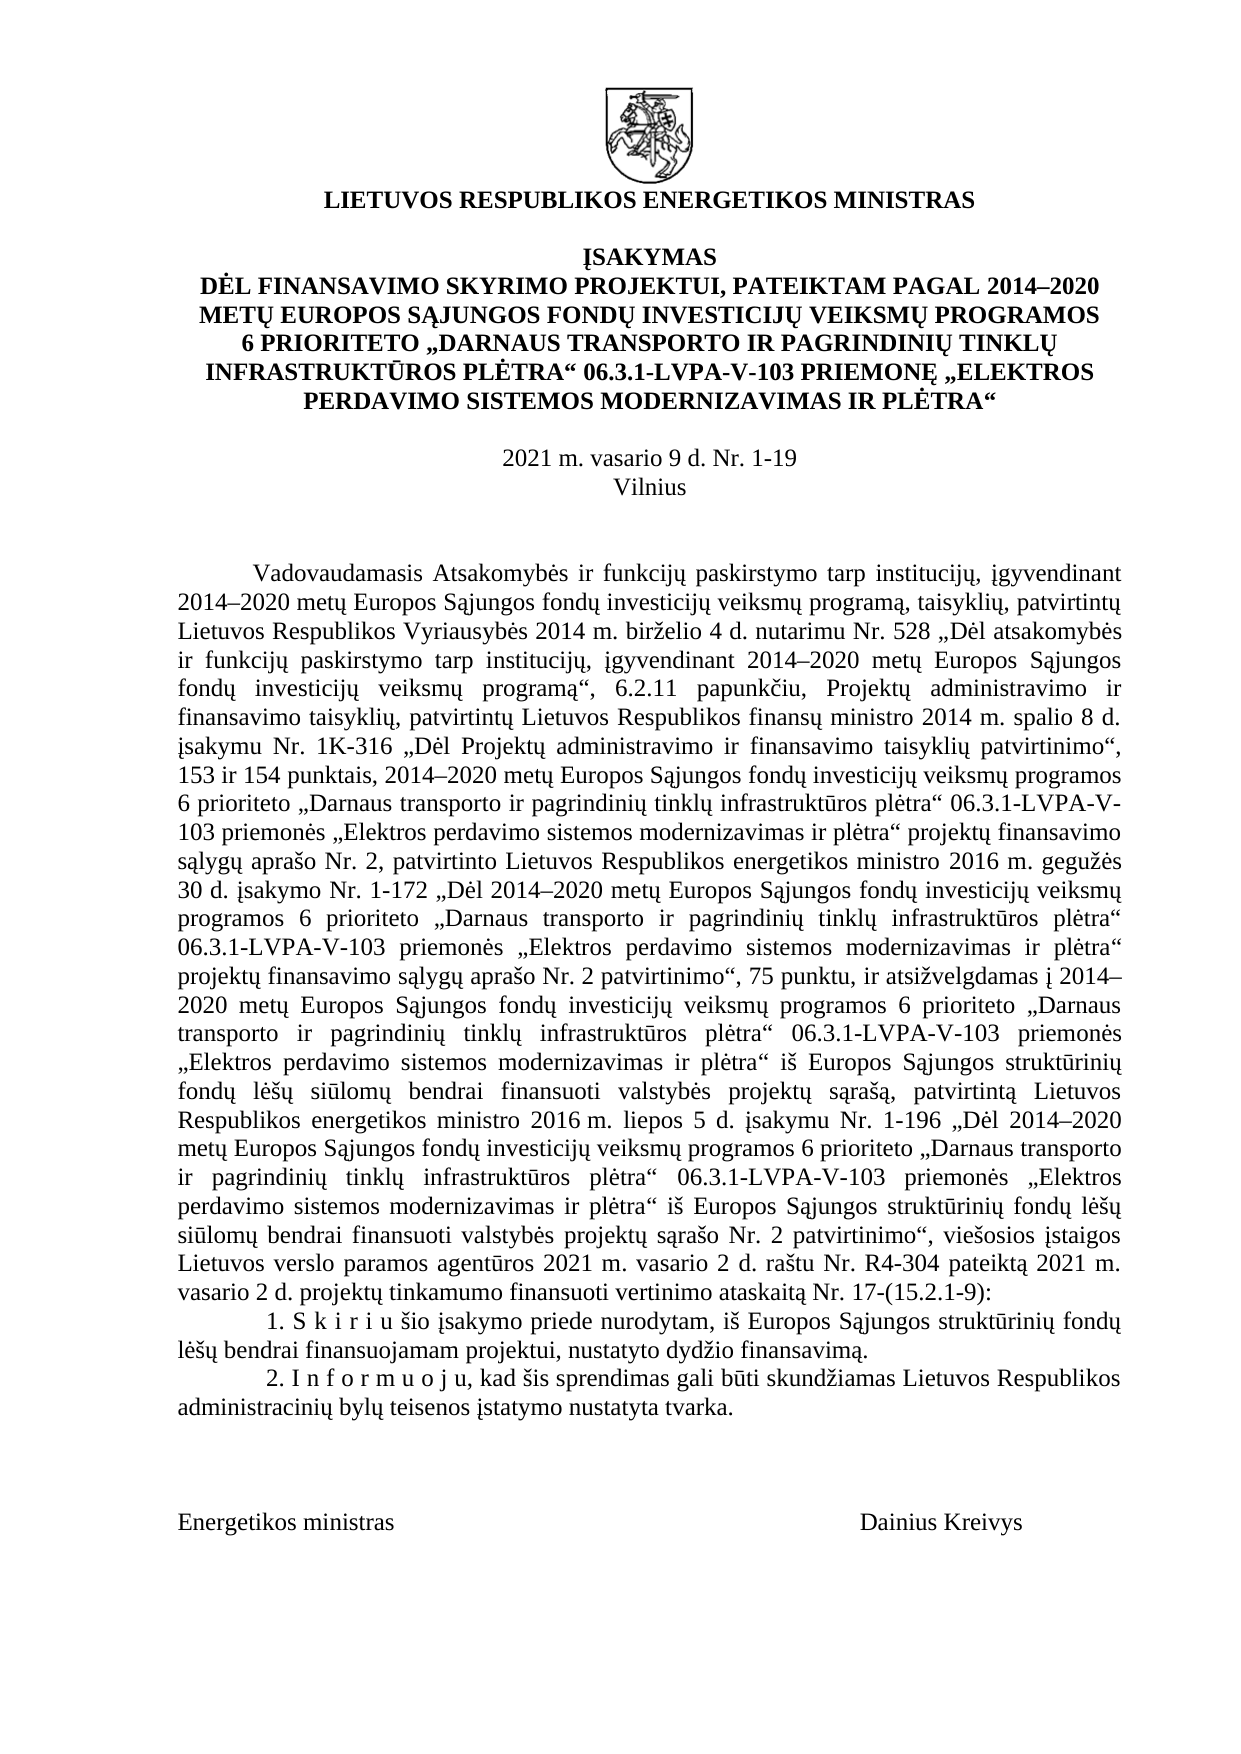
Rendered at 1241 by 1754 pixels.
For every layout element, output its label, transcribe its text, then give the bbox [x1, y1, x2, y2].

text 2. I n f o r m u o j u, kad šis sprendimas gali būti skundžiamas Lietuvos Respublikos administracinių bylų teisenos įstatymo nustatyta tvarka. [177, 1363, 1122, 1421]
text DĖL FINANSAVIMO SKYRIMO PROJEKTUI, PATEIKTAM PAGAL 2014–2020 METŲ EUROPOS SĄJUNGOS FONDŲ INVESTICIJŲ VEIKSMŲ PROGRAMOS 6 PRIORITETO „DARNAUS TRANSPORTO IR PAGRINDINIŲ TINKLŲ INFRASTRUKTŪROS PLĖTRA“ 06.3.1-LVPA-V-103 PRIEMONĘ „Elektros perdavimo sistemos modernizavimas ir plėtra“ [177, 271, 1122, 415]
text Vadovaudamasis Atsakomybės ir funkcijų paskirstymo tarp institucijų, įgyvendinant 2014–2020 metų Europos Sąjungos fondų investicijų veiksmų programą, taisyklių, patvirtintų Lietuvos Respublikos Vyriausybės 2014 m. birželio 4 d. nutarimu Nr. 528 „Dėl atsakomybės ir funkcijų paskirstymo tarp institucijų, įgyvendinant 2014–2020 metų Europos Sąjungos fondų investicijų veiksmų programą“, 6.2.11 papunkčiu, Projektų administravimo ir finansavimo taisyklių, patvirtintų Lietuvos Respublikos finansų ministro 2014 m. spalio 8 d. įsakymu Nr. 1K-316 „Dėl Projektų administravimo ir finansavimo taisyklių patvirtinimo“, 153 ir 154 punktais, 2014–2020 metų Europos Sąjungos fondų investicijų veiksmų programos 6 prioriteto „Darnaus transporto ir pagrindinių tinklų infrastruktūros plėtra“ 06.3.1-LVPA-V-103 priemonės „Elektros perdavimo sistemos modernizavimas ir plėtra“ projektų finansavimo sąlygų aprašo Nr. 2, patvirtinto Lietuvos Respublikos energetikos ministro 2016 m. gegužės 30 d. įsakymo Nr. 1-172 „Dėl 2014–2020 metų Europos Sąjungos fondų investicijų veiksmų programos 6 prioriteto „Darnaus transporto ir pagrindinių tinklų infrastruktūros plėtra“ 06.3.1-LVPA-V-103 priemonės „Elektros perdavimo sistemos modernizavimas ir plėtra“ projektų finansavimo sąlygų aprašo Nr. 2 patvirtinimo“, 75 punktu, ir atsižvelgdamas į 2014–2020 metų Europos Sąjungos fondų investicijų veiksmų programos 6 prioriteto „Darnaus transporto ir pagrindinių tinklų infrastruktūros plėtra“ 06.3.1-LVPA-V-103 priemonės „Elektros perdavimo sistemos modernizavimas ir plėtra“ iš Europos Sąjungos struktūrinių fondų lėšų siūlomų bendrai finansuoti valstybės projektų sąrašą, patvirtintą Lietuvos Respublikos energetikos ministro 2016 m. liepos 5 d. įsakymu Nr. 1-196 „Dėl 2014–2020 metų Europos Sąjungos fondų investicijų veiksmų programos 6 prioriteto „Darnaus transporto ir pagrindinių tinklų infrastruktūros plėtra“ 06.3.1-LVPA-V-103 priemonės „Elektros perdavimo sistemos modernizavimas ir plėtra“ iš Europos Sąjungos struktūrinių fondų lėšų siūlomų bendrai finansuoti valstybės projektų sąrašo Nr. 2 patvirtinimo“, viešosios įstaigos Lietuvos verslo paramos agentūros 2021 m. vasario 2 d. raštu Nr. R4-304 pateiktą 2021 m. vasario 2 d. projektų tinkamumo finansuoti vertinimo ataskaitą Nr. 17-(15.2.1-9): [177, 558, 1122, 1306]
text lIETUVOS RESPUBLIKOS energetikos MINISTRAS [177, 185, 1122, 213]
text Energetikos ministras Dainius Kreivys [177, 1507, 1122, 1536]
text 1. S k i r i u šio įsakymo priede nurodytam, iš Europos Sąjungos struktūrinių fondų lėšų bendrai finansuojamam projektui, nustatyto dydžio finansavimą. [177, 1306, 1122, 1363]
text 2021 m. vasario 9 d. Nr. 1-19 [177, 443, 1122, 472]
text Vilnius [177, 472, 1122, 501]
text ĮSAKYMAS [177, 242, 1122, 271]
picture [605, 87, 695, 185]
